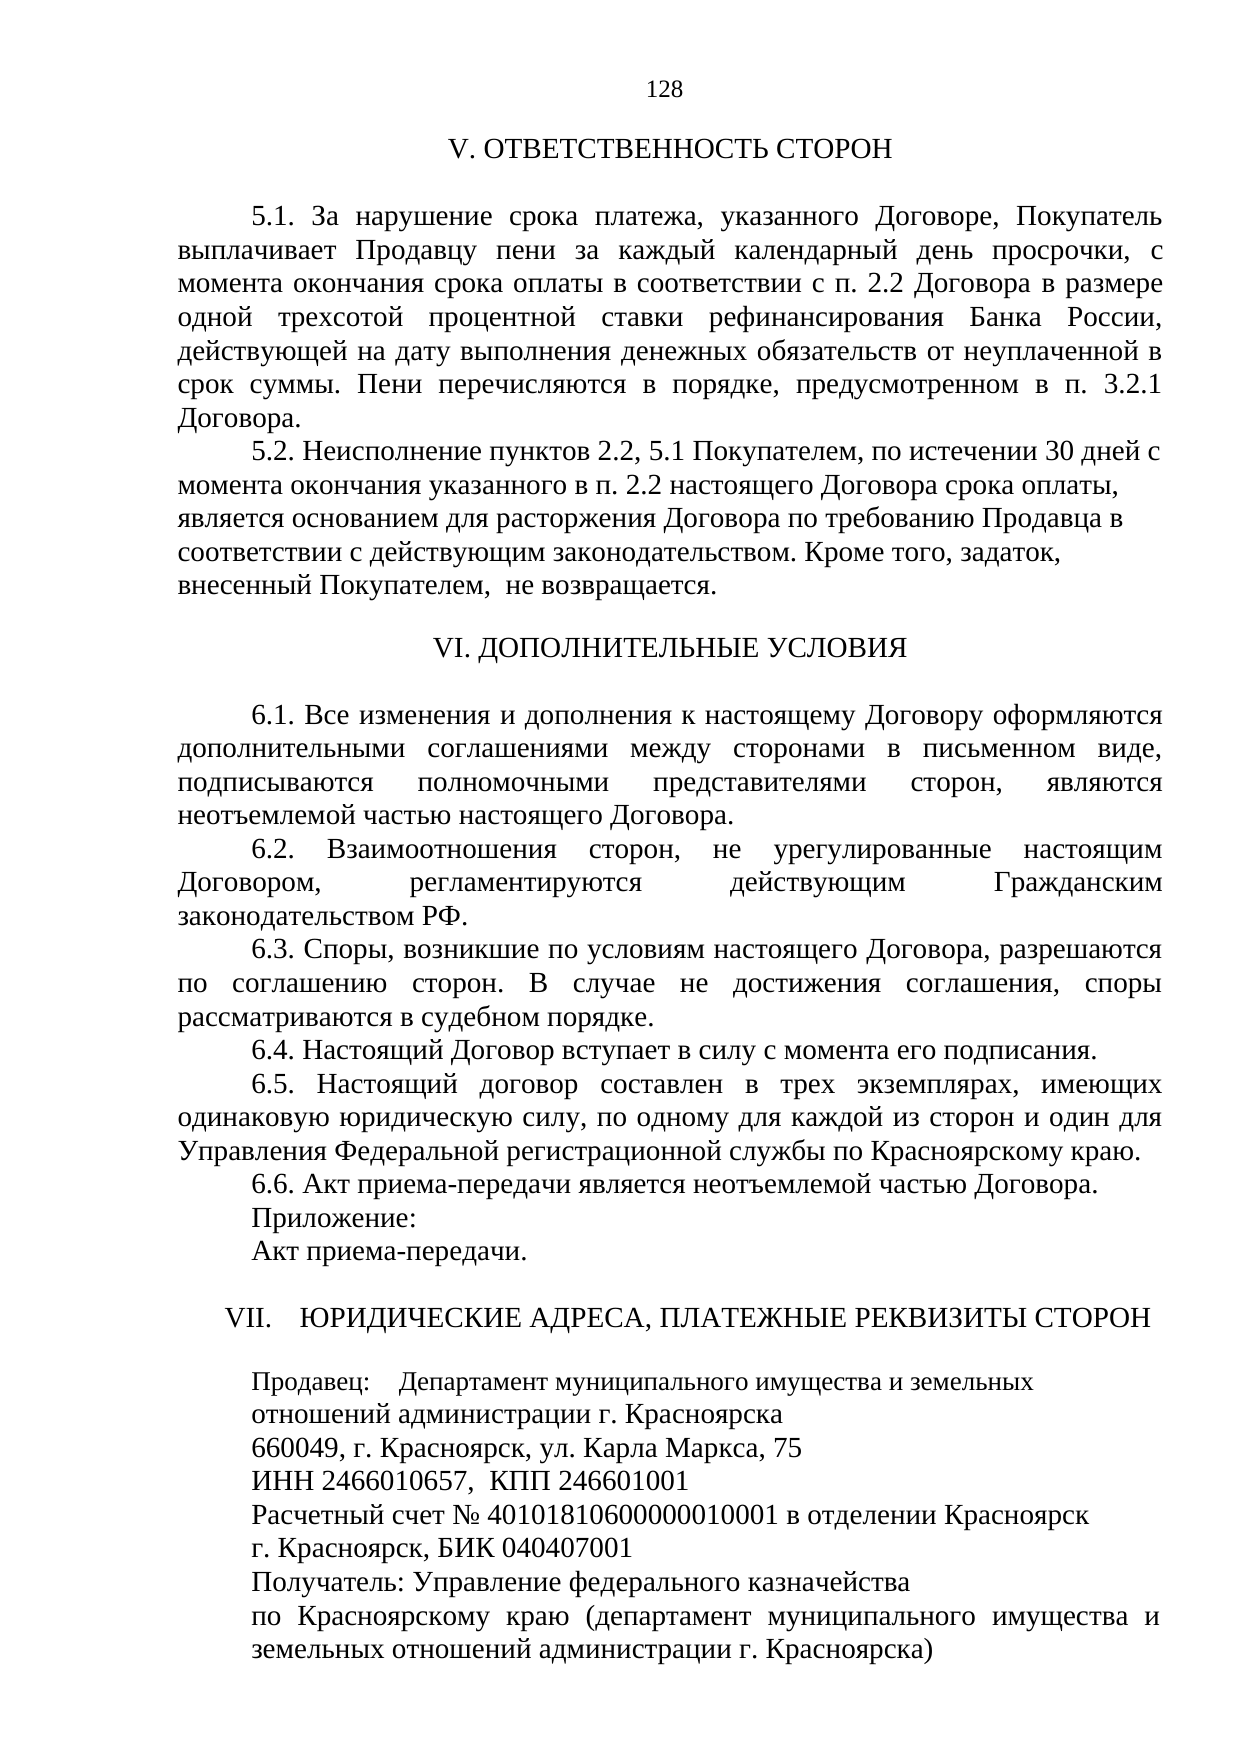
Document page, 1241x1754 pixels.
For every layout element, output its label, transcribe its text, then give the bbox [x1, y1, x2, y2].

text Получатель: Управление федерального казначейства [251, 1564, 1161, 1598]
text Приложение: [177, 1200, 1163, 1233]
subtitle ИНН 2466010657, КПП 246601001 [251, 1463, 1161, 1497]
text 6.1. Все изменения и дополнения к настоящему Договору оформляются дополнительными соглашениями между сторонами в письменном виде, подписываются полномочными представителями сторон, являются неотъемлемой частью настоящего Договора. [177, 697, 1163, 831]
text Акт приема-передачи. [177, 1233, 1163, 1267]
text отношений администрации г. Красноярска [251, 1396, 1161, 1430]
list ЮРИДИЧЕСКИЕ АДРЕСА, ПЛАТЕЖНЫЕ РЕКВИЗИТЫ СТОРОН [215, 1301, 1161, 1334]
text 6.2. Взаимоотношения сторон, не урегулированные настоящим Договором, регламентируются действующим Гражданским законодательством РФ. [177, 831, 1163, 932]
text 6.4. Настоящий Договор вступает в силу с момента его подписания. [177, 1032, 1163, 1066]
subtitle Расчетный счет № 40101810600000010001 в отделении Красноярск г. Красноярск, БИК 040407001 [251, 1497, 1161, 1564]
subtitle Продавец: Департамент муниципального имущества и земельных [251, 1365, 1161, 1396]
text 5.2. Неисполнение пунктов 2.2, 5.1 Покупателем, по истечении 30 дней с момента окончания указанного в п. 2.2 настоящего Договора срока оплаты, является основанием для расторжения Договора по требованию Продавца в соответствии с действующим законодательством. Кроме того, задаток, внесенный Покупателем, не возвращается. [177, 433, 1163, 601]
text по Красноярскому краю (департамент муниципального имущества и земельных отношений администрации г. Красноярска) [251, 1598, 1161, 1665]
text 6.5. Настоящий договор составлен в трех экземплярах, имеющих одинаковую юридическую силу, по одному для каждой из сторон и один для Управления Федеральной регистрационной службы по Красноярскому краю. [177, 1066, 1163, 1166]
text V. ОТВЕТСТВЕННОСТЬ СТОРОН [177, 131, 1163, 165]
text 660049, г. Красноярск, ул. Карла Маркса, 75 [251, 1430, 1161, 1463]
text 6.6. Акт приема-передачи является неотъемлемой частью Договора. [177, 1166, 1163, 1200]
text 5.1. За нарушение срока платежа, указанного Договоре, Покупатель выплачивает Продавцу пени за каждый календарный день просрочки, c момента окончания срока оплаты в соответствии с п. 2.2 Договора в размере одной трехсотой процентной ставки рефинансирования Банка России, действующей на дату выполнения денежных обязательств от неуплаченной в срок суммы. Пени перечисляются в порядке, предусмотренном в п. 3.2.1 Договора. [177, 198, 1163, 433]
text 6.3. Споры, возникшие по условиям настоящего Договора, разрешаются по соглашению сторон. В случае не достижения соглашения, споры рассматриваются в судебном порядке. [177, 932, 1163, 1032]
text VI. ДОПОЛНИТЕЛЬНЫЕ УСЛОВИЯ [177, 630, 1163, 663]
